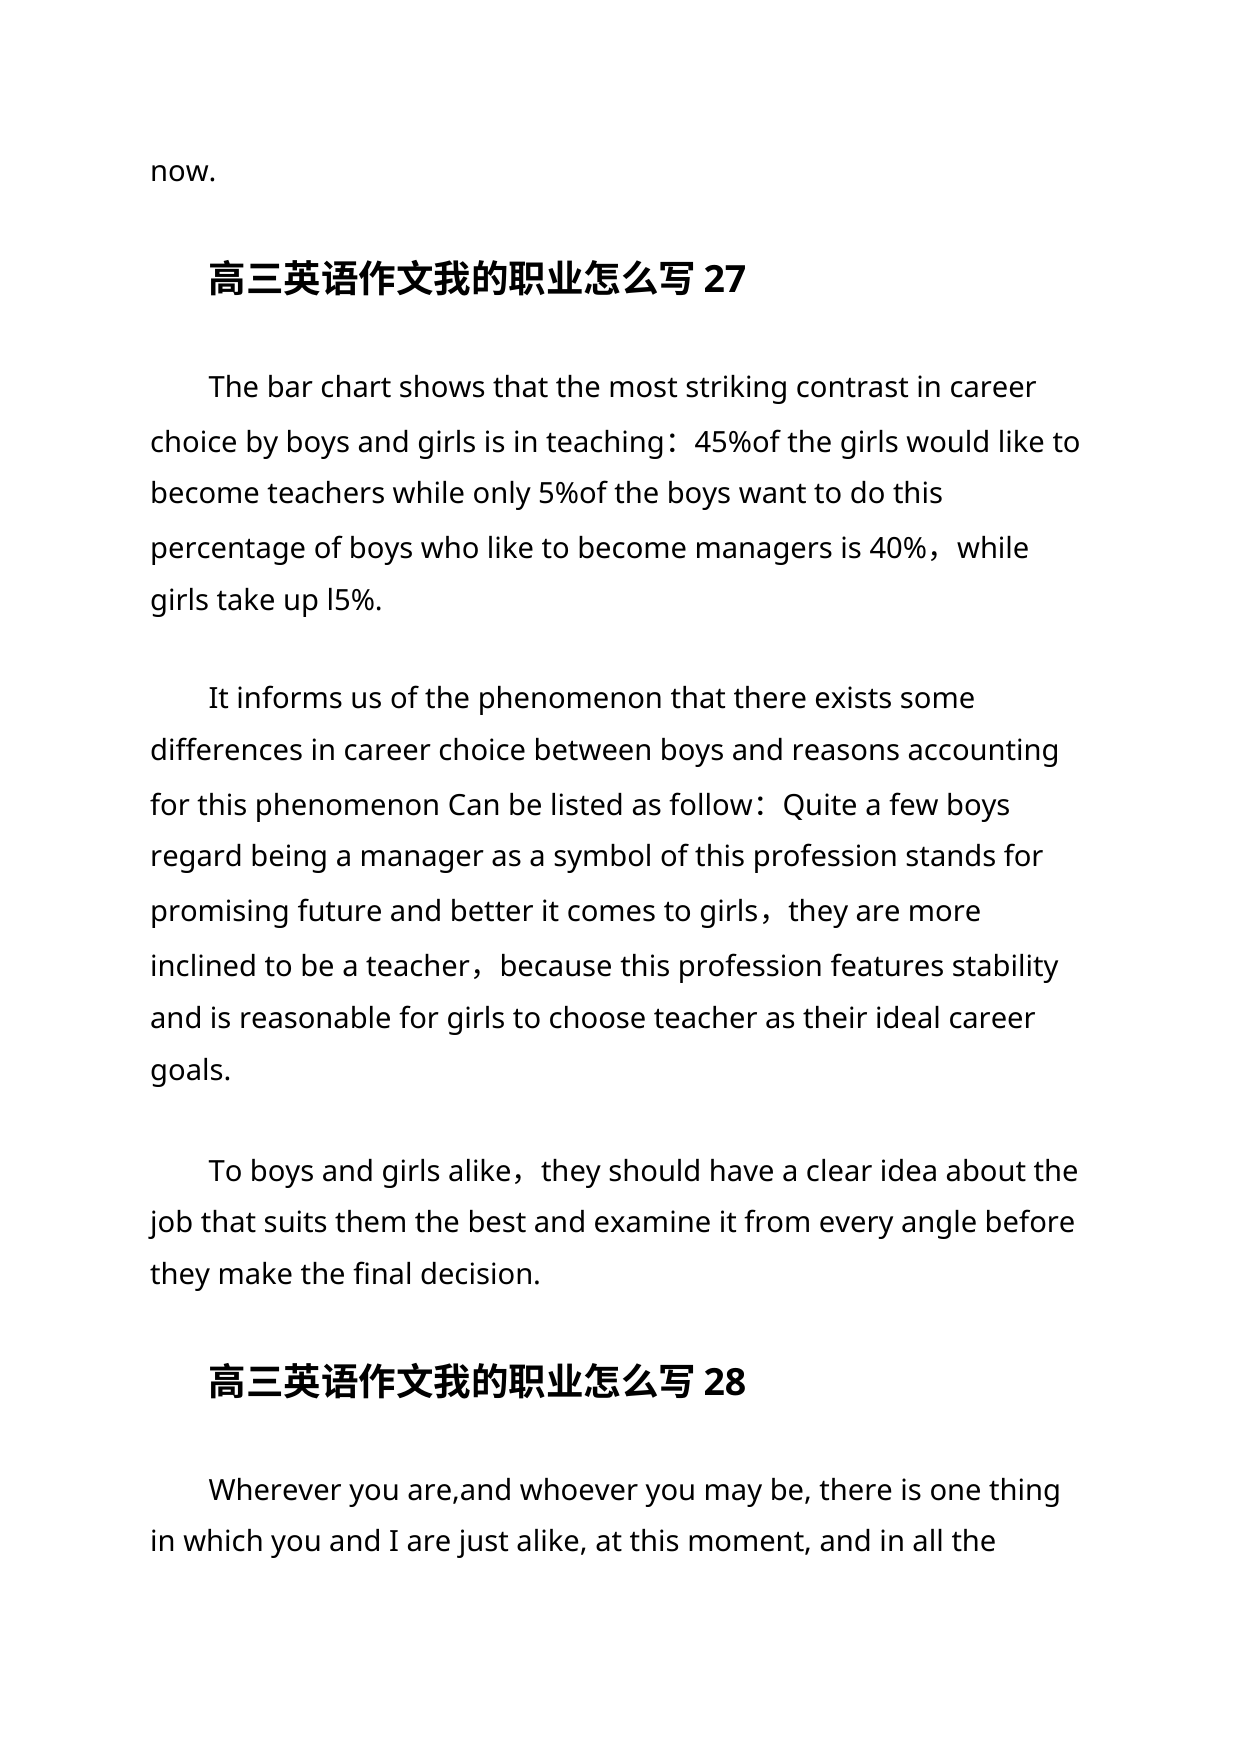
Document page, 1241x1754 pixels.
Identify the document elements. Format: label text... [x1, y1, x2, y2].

text To boys and girls alike，they should have a clear idea about the job that suits them the best and examine it from every angle before they make the final decision. [150, 1147, 1090, 1293]
text 高三英语作文我的职业怎么写28 [150, 1352, 1090, 1406]
text The bar chart shows that the most striking contrast in career choice by boys and girls is in teaching：45%of the girls would like to become teachers while only 5%of the boys want to do this percentage of boys who like to become managers is 40%，while girls take up l5%. [150, 366, 1090, 619]
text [150, 150, 1090, 190]
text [150, 1469, 1090, 1560]
text 高三英语作文我的职业怎么写27 [150, 248, 1090, 303]
text It informs us of the phenomenon that there exists some differences in career choice between boys and reasons accounting for this phenomenon Can be listed as follow：Quite a few boys regard being a manager as a symbol of this profession stands for promising future and better it comes to girls，they are more inclined to be a teacher，because this profession features stability and is reasonable for girls to choose teacher as their ideal career goals. [150, 678, 1090, 1088]
